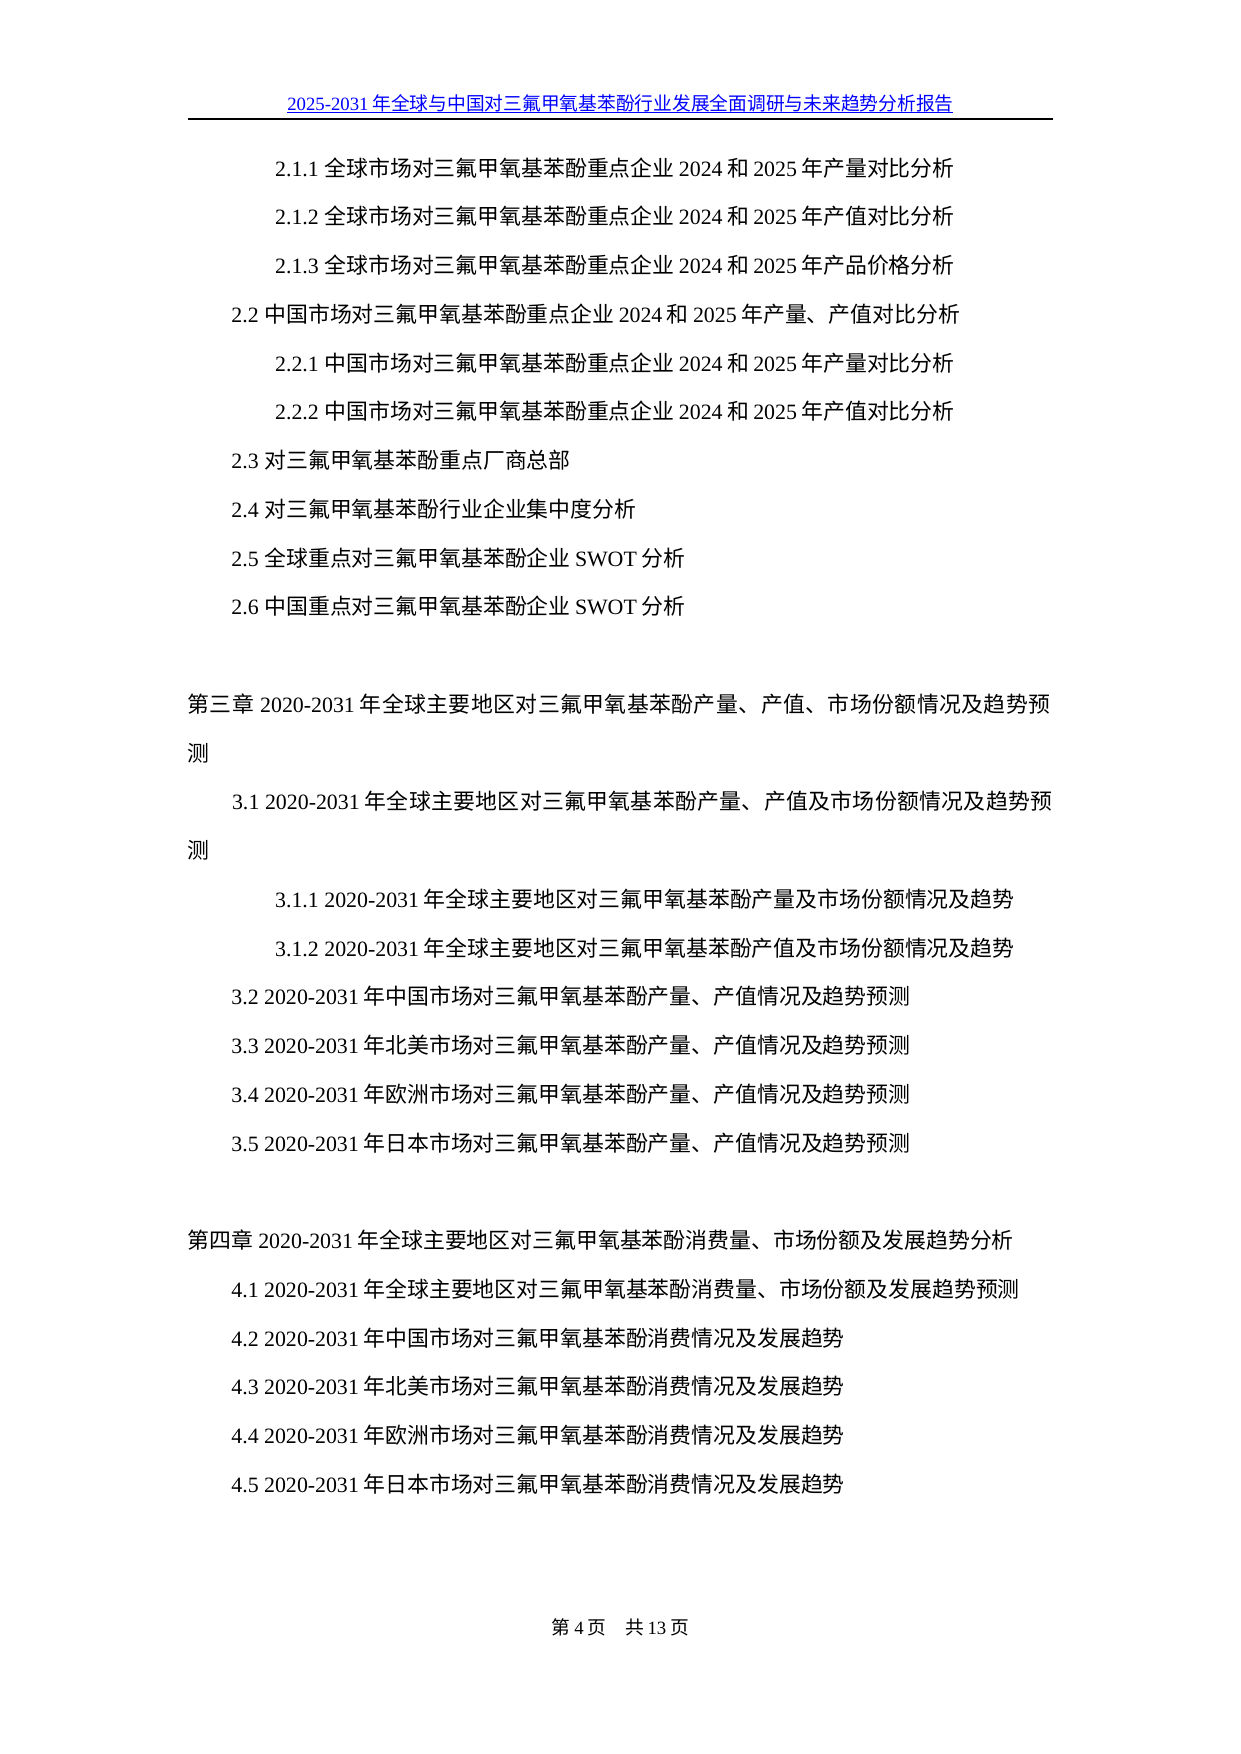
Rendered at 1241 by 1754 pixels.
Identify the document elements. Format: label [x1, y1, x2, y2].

text [187, 150, 1053, 1499]
